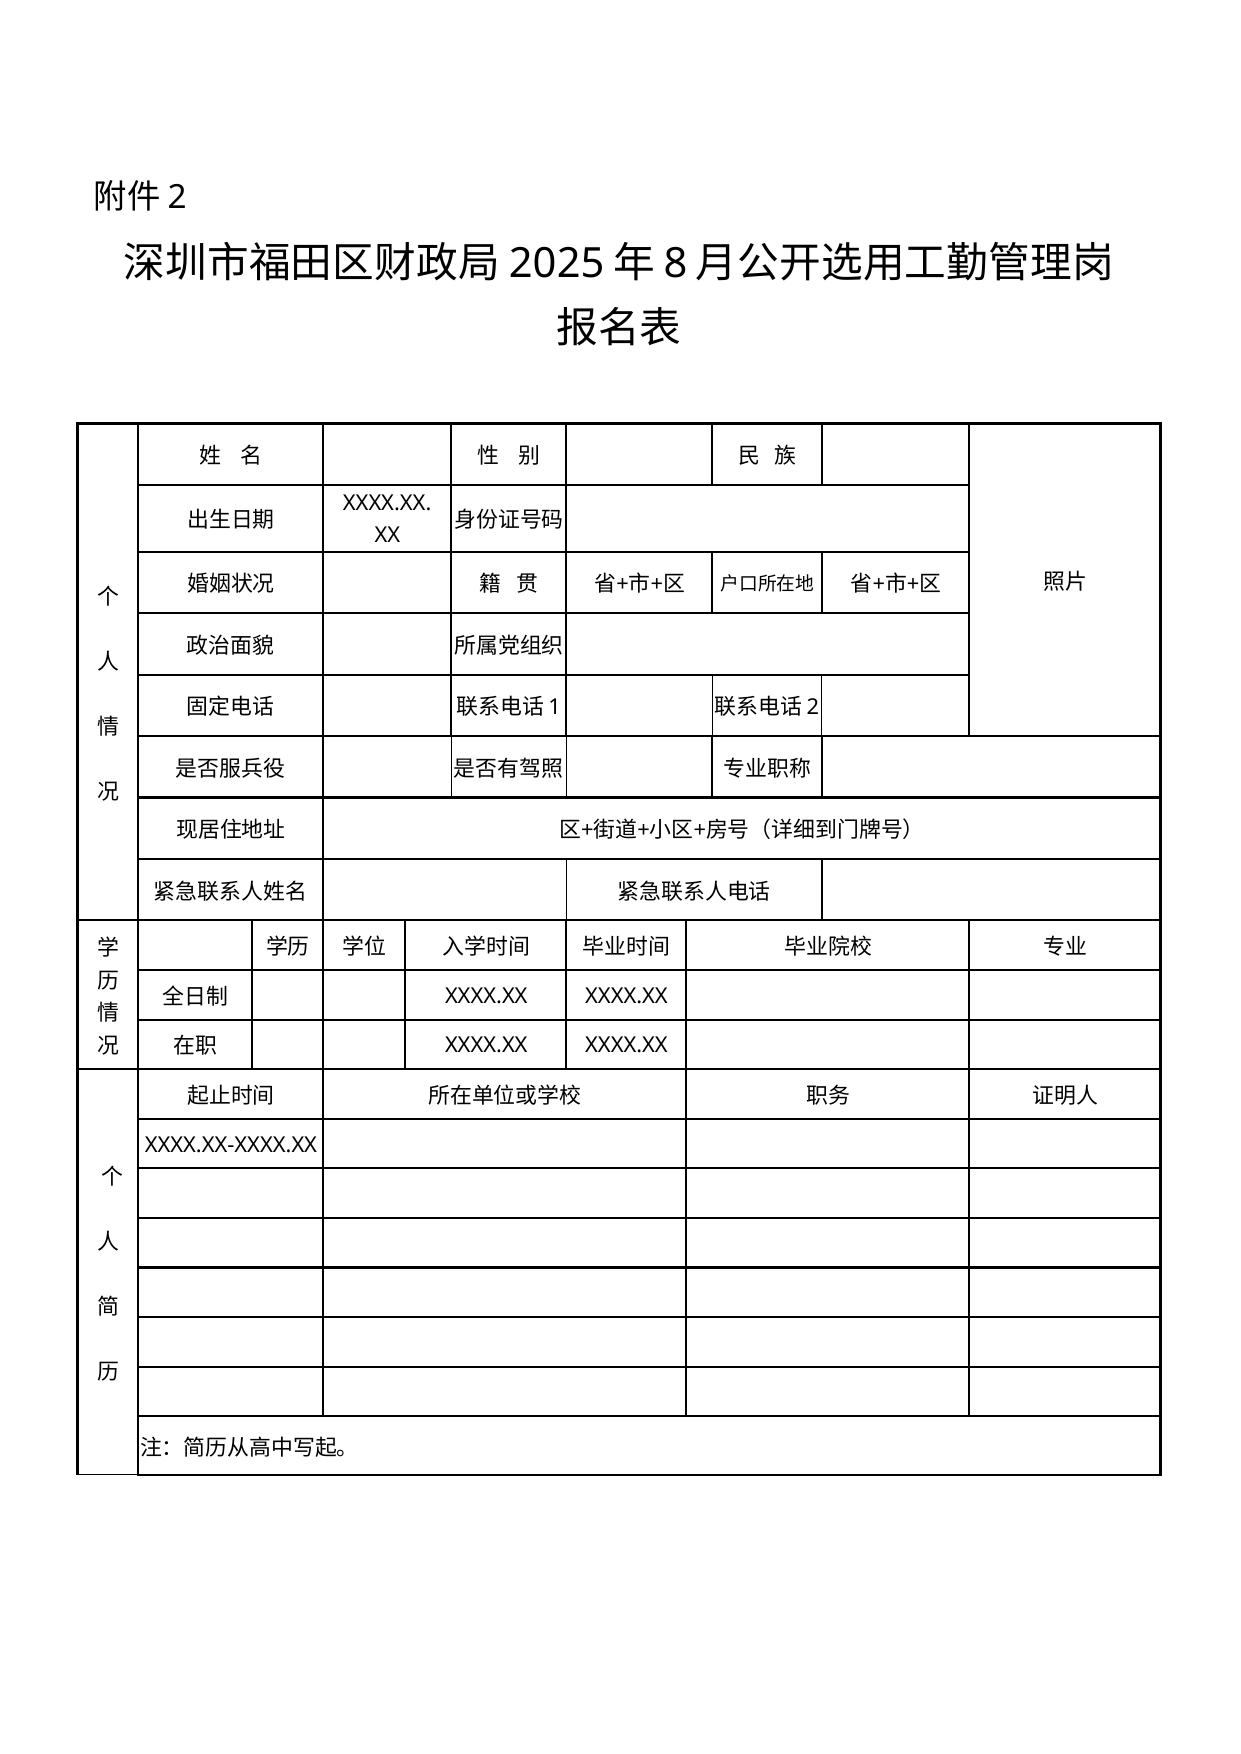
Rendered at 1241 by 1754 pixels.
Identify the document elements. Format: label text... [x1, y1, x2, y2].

table_cell 专业职称 [713, 737, 821, 796]
table_cell 省+市+区 [567, 553, 711, 612]
table_header [823, 425, 968, 483]
table_cell [970, 1368, 1159, 1415]
table_cell [324, 1318, 685, 1366]
table_cell [324, 1219, 685, 1266]
table_cell XXXX.XX [567, 971, 685, 1018]
table_cell [324, 1169, 685, 1217]
table_cell [970, 1269, 1159, 1316]
table_cell [139, 1219, 322, 1266]
table_cell 注：简历从高中写起。 [139, 1417, 1159, 1474]
table_cell 身份证号码 [452, 486, 565, 551]
table_cell [823, 860, 1159, 919]
table_header 民 族 [713, 425, 821, 483]
table_cell 学位 [324, 921, 404, 969]
table_cell [324, 1269, 685, 1316]
table_cell [567, 676, 712, 735]
table_cell [324, 860, 566, 919]
table_cell [324, 614, 450, 673]
table_cell [139, 921, 251, 969]
table_header 照片 [970, 425, 1159, 735]
table_cell [687, 1169, 968, 1217]
text 深圳市福田区财政局2025年8月公开选用工勤管理岗 [94, 227, 1144, 292]
table_cell [139, 1269, 322, 1316]
table_cell 婚姻状况 [139, 553, 322, 612]
table_cell 证明人 [970, 1070, 1159, 1118]
table_cell 所属党组织 [452, 614, 565, 673]
table_cell XXXX.XX [406, 1021, 565, 1068]
table_cell [567, 737, 711, 796]
table_cell XXXX.XX-XXXX.XX [139, 1120, 322, 1167]
table_cell XXXX.XX. XX [324, 486, 450, 551]
table_header [324, 425, 450, 483]
table_cell [324, 1368, 685, 1415]
table_cell 起止时间 [139, 1070, 322, 1118]
table_header 姓 名 [139, 425, 322, 483]
table_cell [687, 1219, 968, 1266]
table_cell [687, 1368, 968, 1415]
table_header [567, 425, 711, 483]
table_cell [139, 1169, 322, 1217]
table_cell [324, 971, 404, 1018]
table_header 个 人 情 况 [79, 425, 137, 919]
table_cell [139, 1368, 322, 1415]
table_cell 所在单位或学校 [324, 1070, 685, 1118]
table_cell 学历 [253, 921, 322, 969]
table_cell [687, 971, 968, 1018]
table_cell 联系电话1 [452, 676, 565, 735]
table_cell [324, 553, 450, 612]
table_cell 户口所在地 [713, 553, 821, 612]
table_cell 固定电话 [139, 676, 322, 735]
table_cell 区+街道+小区+房号（详细到门牌号） [324, 799, 1159, 858]
table_cell [687, 1318, 968, 1366]
table_cell [324, 737, 451, 796]
table_cell 紧急联系人姓名 [139, 860, 322, 919]
table_cell 毕业院校 [687, 921, 968, 969]
table_cell 学 历 情 况 [79, 921, 137, 1068]
table_cell [324, 676, 450, 735]
table_cell [687, 1120, 968, 1167]
table_cell 籍 贯 [452, 553, 565, 612]
table_cell [567, 486, 968, 551]
table_cell 是否服兵役 [139, 737, 322, 796]
table_cell [324, 1120, 685, 1167]
table_cell 省+市+区 [823, 553, 968, 612]
table_cell 在职 [139, 1021, 251, 1068]
table_cell 政治面貌 [139, 614, 322, 673]
table_cell XXXX.XX [406, 971, 565, 1018]
table_cell [139, 1318, 322, 1366]
table_cell [253, 1021, 322, 1068]
table_cell [970, 1169, 1159, 1217]
table_cell [970, 1318, 1159, 1366]
table_cell [970, 1120, 1159, 1167]
table_header 性 别 [452, 425, 565, 483]
table_cell [823, 737, 1159, 796]
table_cell [567, 614, 968, 673]
table_cell 入学时间 [406, 921, 565, 969]
table_cell [687, 1021, 968, 1068]
table_cell 专业 [970, 921, 1159, 969]
table_cell 现居住地址 [139, 799, 322, 858]
table_cell 是否有驾照 [452, 737, 566, 796]
text 报名表 [94, 292, 1144, 357]
table_cell 毕业时间 [567, 921, 685, 969]
table_cell [324, 1021, 404, 1068]
table_cell 个 人 简 历 [79, 1070, 137, 1474]
table_cell [970, 1021, 1159, 1068]
table_cell 联系电话2 [713, 676, 821, 735]
table_cell 全日制 [139, 971, 251, 1018]
text 附件2 [94, 162, 1144, 227]
table_cell [970, 971, 1159, 1018]
table_cell [687, 1269, 968, 1316]
table_cell 出生日期 [139, 486, 322, 551]
table_cell 职务 [687, 1070, 968, 1118]
table_cell 紧急联系人电话 [567, 860, 821, 919]
table_cell [970, 1219, 1159, 1266]
table_cell XXXX.XX [567, 1021, 685, 1068]
table_cell [822, 676, 968, 735]
table_cell [253, 971, 322, 1018]
